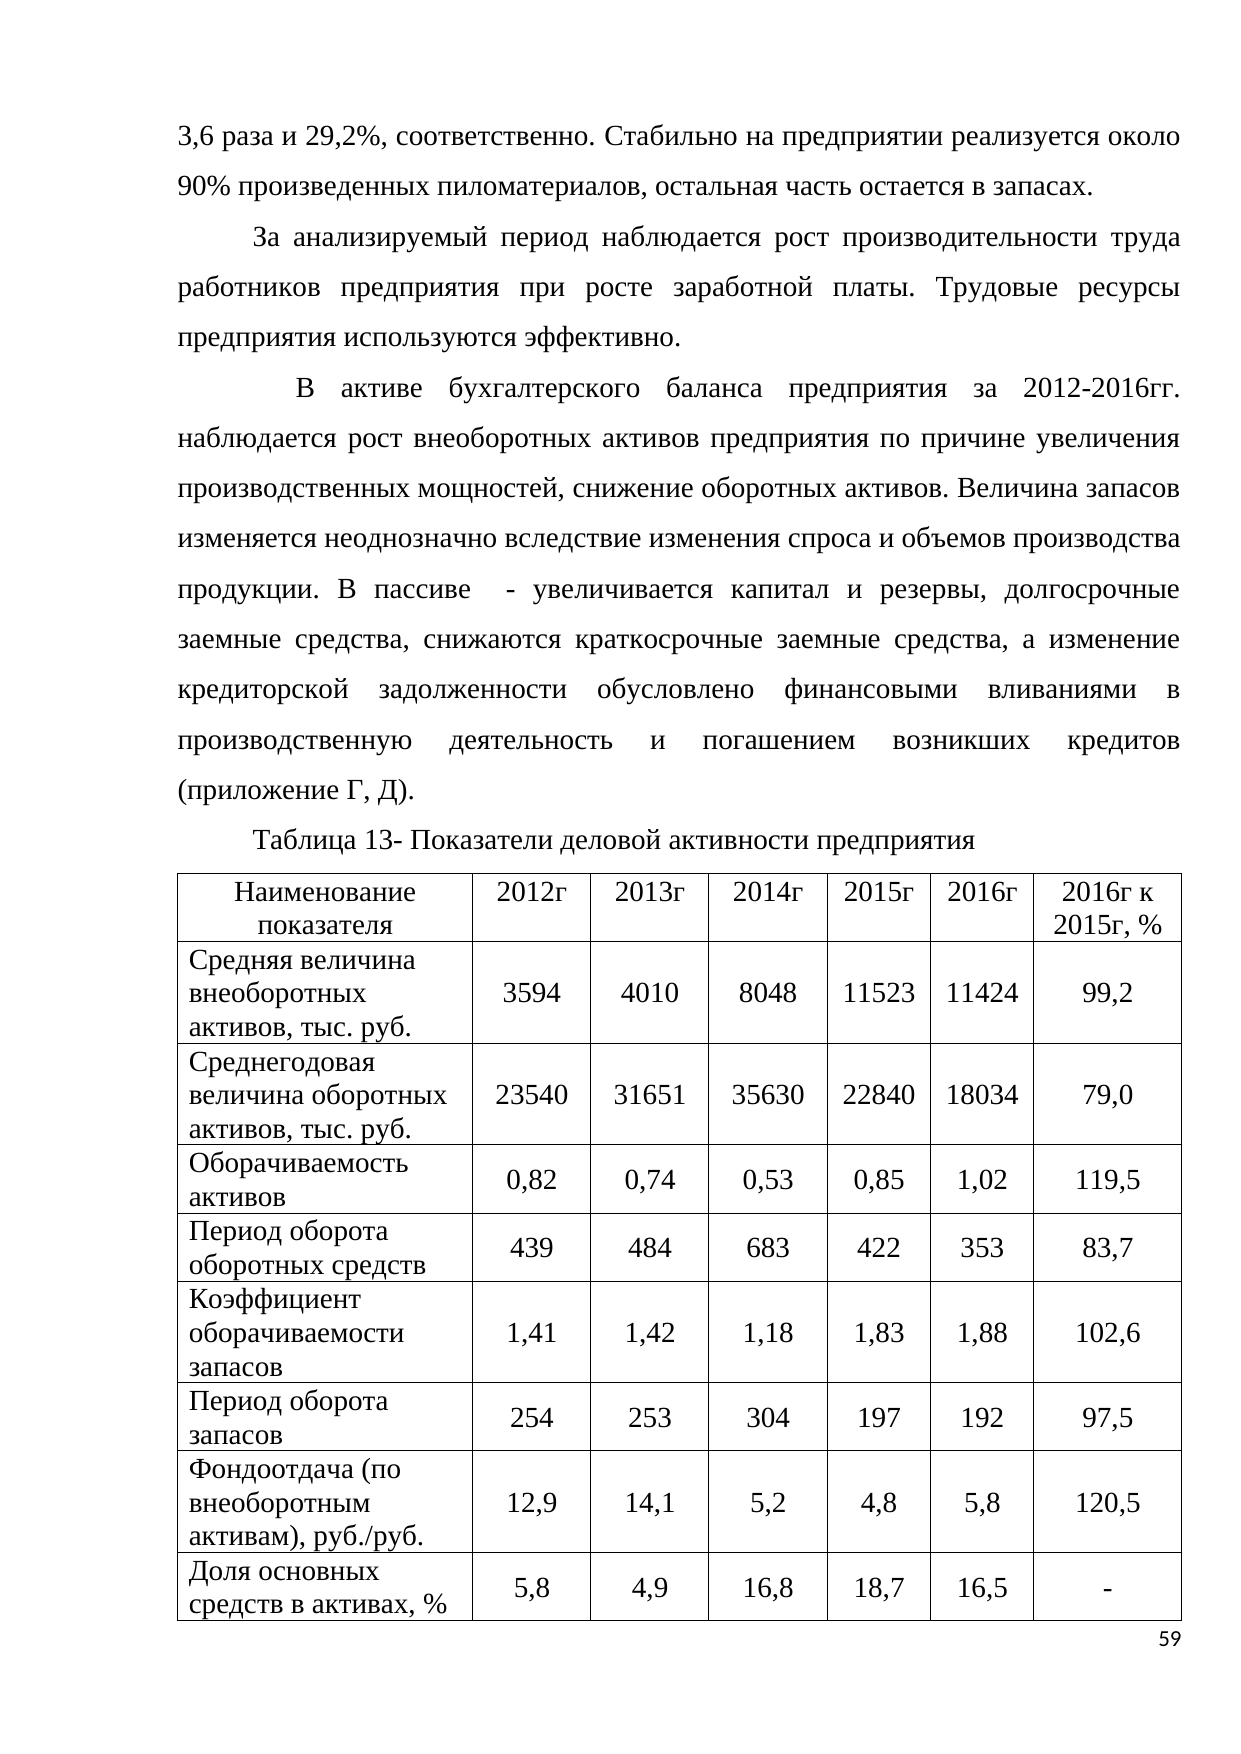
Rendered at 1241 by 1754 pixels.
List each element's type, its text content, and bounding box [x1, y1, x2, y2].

table_cell 11523 [828, 942, 930, 1043]
table_cell 99,2 [1034, 942, 1181, 1043]
table_cell 120,5 [1034, 1451, 1181, 1552]
table_cell 18,7 [828, 1553, 930, 1620]
table_cell 5,2 [709, 1451, 827, 1552]
text В активе бухгалтерского баланса предприятия за 2012-2016гг. наблюдается рост внеоборотных активов предприятия по причине увеличения производственных мощностей, снижение оборотных активов. Величина запасов изменяется неоднозначно вследствие изменения спроса и объемов производства продукции. В пассиве - увеличивается капитал и резервы, долгосрочные заемные средства, снижаются краткосрочные заемные средства, а изменение кредиторской задолженности обусловлено финансовыми вливаниями в производственную деятельность и погашением возникших кредитов (приложение Г, Д). [177, 370, 1181, 806]
table_cell 119,5 [1034, 1145, 1181, 1212]
table_cell Коэффициент оборачиваемости запасов [178, 1282, 472, 1382]
table_header 2015г [828, 874, 930, 941]
table_cell 4,9 [591, 1553, 708, 1620]
table_cell - [1034, 1553, 1181, 1620]
table_cell 8048 [709, 942, 827, 1043]
table_cell 0,74 [591, 1145, 708, 1212]
table_cell 5,8 [473, 1553, 590, 1620]
table_cell Период оборота запасов [178, 1383, 472, 1450]
table_cell 16,5 [931, 1553, 1033, 1620]
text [177, 118, 1181, 202]
table_cell 79,0 [1034, 1044, 1181, 1144]
table_cell 1,18 [709, 1282, 827, 1382]
table_header 2013г [591, 874, 708, 941]
table_cell 0,82 [473, 1145, 590, 1212]
table_cell 83,7 [1034, 1214, 1181, 1281]
table_header 2016г [931, 874, 1033, 941]
text За анализируемый период наблюдается рост производительности труда работников предприятия при росте заработной платы. Трудовые ресурсы предприятия используются эффективно. [177, 219, 1181, 353]
table_cell 683 [709, 1214, 827, 1281]
table_cell 0,85 [828, 1145, 930, 1212]
table_cell 18034 [931, 1044, 1033, 1144]
table_cell 1,83 [828, 1282, 930, 1382]
table_cell 353 [931, 1214, 1033, 1281]
text Таблица 13- Показатели деловой активности предприятия [177, 822, 1181, 856]
table_cell 422 [828, 1214, 930, 1281]
table_cell 31651 [591, 1044, 708, 1144]
table_cell 254 [473, 1383, 590, 1450]
table_cell 11424 [931, 942, 1033, 1043]
table_cell 253 [591, 1383, 708, 1450]
table_cell 192 [931, 1383, 1033, 1450]
table_cell Период оборота оборотных средств [178, 1214, 472, 1281]
table_cell 1,42 [591, 1282, 708, 1382]
table_cell 439 [473, 1214, 590, 1281]
table_header 2016г к 2015г, % [1034, 874, 1181, 941]
table_cell 35630 [709, 1044, 827, 1144]
table_cell 12,9 [473, 1451, 590, 1552]
table_cell Оборачиваемость активов [178, 1145, 472, 1212]
table_cell 97,5 [1034, 1383, 1181, 1450]
table_cell 484 [591, 1214, 708, 1281]
table_cell 3594 [473, 942, 590, 1043]
table_cell 1,88 [931, 1282, 1033, 1382]
table_cell 5,8 [931, 1451, 1033, 1552]
table_cell 0,53 [709, 1145, 827, 1212]
table_cell Среднегодовая величина оборотных активов, тыс. руб. [178, 1044, 472, 1144]
table_cell 22840 [828, 1044, 930, 1144]
table_cell 4010 [591, 942, 708, 1043]
table_cell 1,41 [473, 1282, 590, 1382]
table_cell 23540 [473, 1044, 590, 1144]
table_cell 4,8 [828, 1451, 930, 1552]
table_cell Средняя величина внеоборотных активов, тыс. руб. [178, 942, 472, 1043]
table_cell 304 [709, 1383, 827, 1450]
table_cell Фондоотдача (по внеоборотным активам), руб./руб. [178, 1451, 472, 1552]
table_header Наименование показателя [178, 874, 472, 941]
table_cell 16,8 [709, 1553, 827, 1620]
table_cell 197 [828, 1383, 930, 1450]
table_header 2014г [709, 874, 827, 941]
table_cell 14,1 [591, 1451, 708, 1552]
table_cell Доля основных средств в активах, % [178, 1553, 472, 1620]
table_header 2012г [473, 874, 590, 941]
table_cell 1,02 [931, 1145, 1033, 1212]
table_cell 102,6 [1034, 1282, 1181, 1382]
